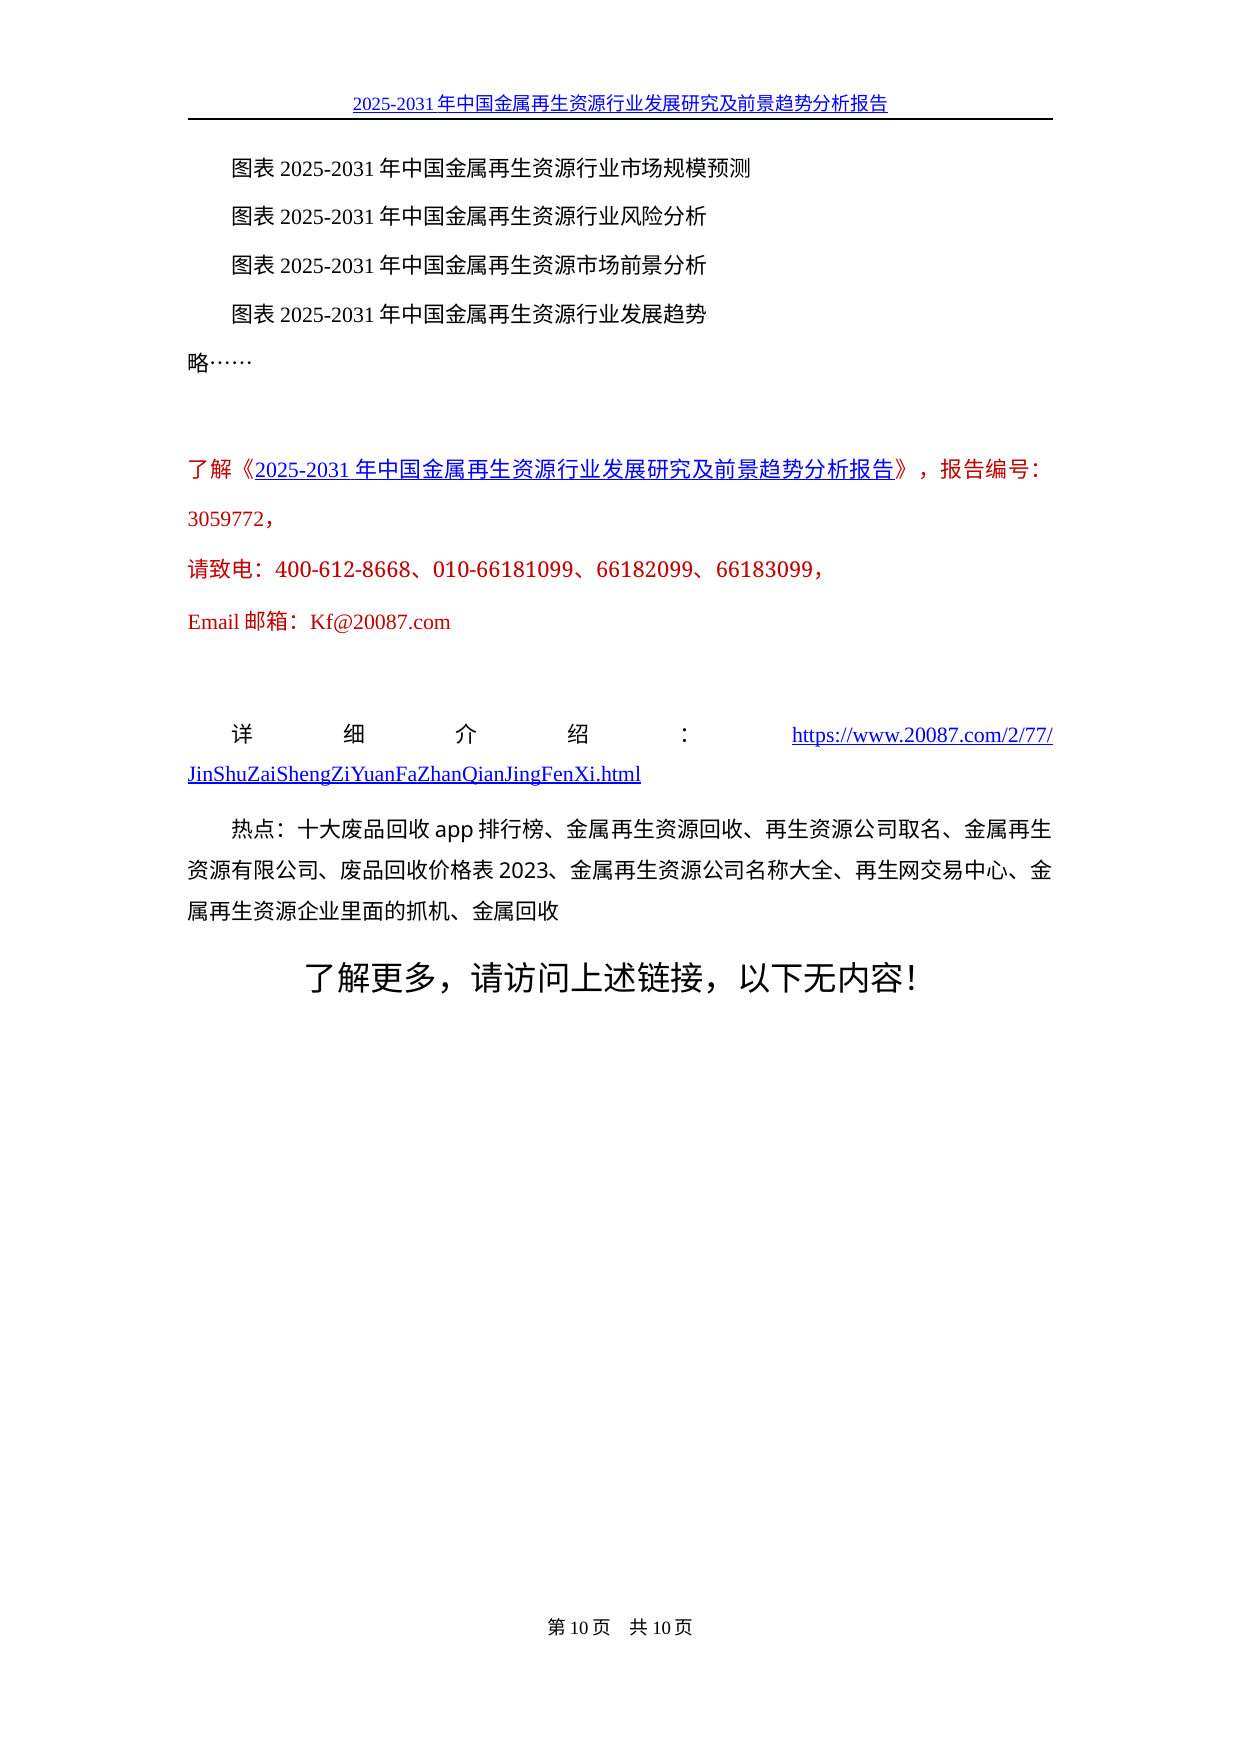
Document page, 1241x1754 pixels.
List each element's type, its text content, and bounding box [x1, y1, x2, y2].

text Email邮箱：Kf@20087.com [187, 603, 1053, 636]
text 请致电：400-612-8668、010-66181099、66182099、66183099， [187, 552, 1053, 584]
text 详细介绍：https://www.20087.com/2/77/JinShuZaiShengZiYuanFaZhanQianJingFenXi.html [187, 716, 1053, 789]
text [187, 150, 1053, 378]
text 热点：十大废品回收app排行榜、金属再生资源回收、再生资源公司取名、金属再生资源有限公司、废品回收价格表2023、金属再生资源公司名称大全、再生网交易中心、金属再生资源企业里面的抓机、金属回收 [187, 812, 1053, 926]
title 了解更多，请访问上述链接，以下无内容！ [187, 943, 1053, 1008]
text 了解《2025-2031年中国金属再生资源行业发展研究及前景趋势分析报告》，报告编号：3059772， [187, 452, 1053, 533]
